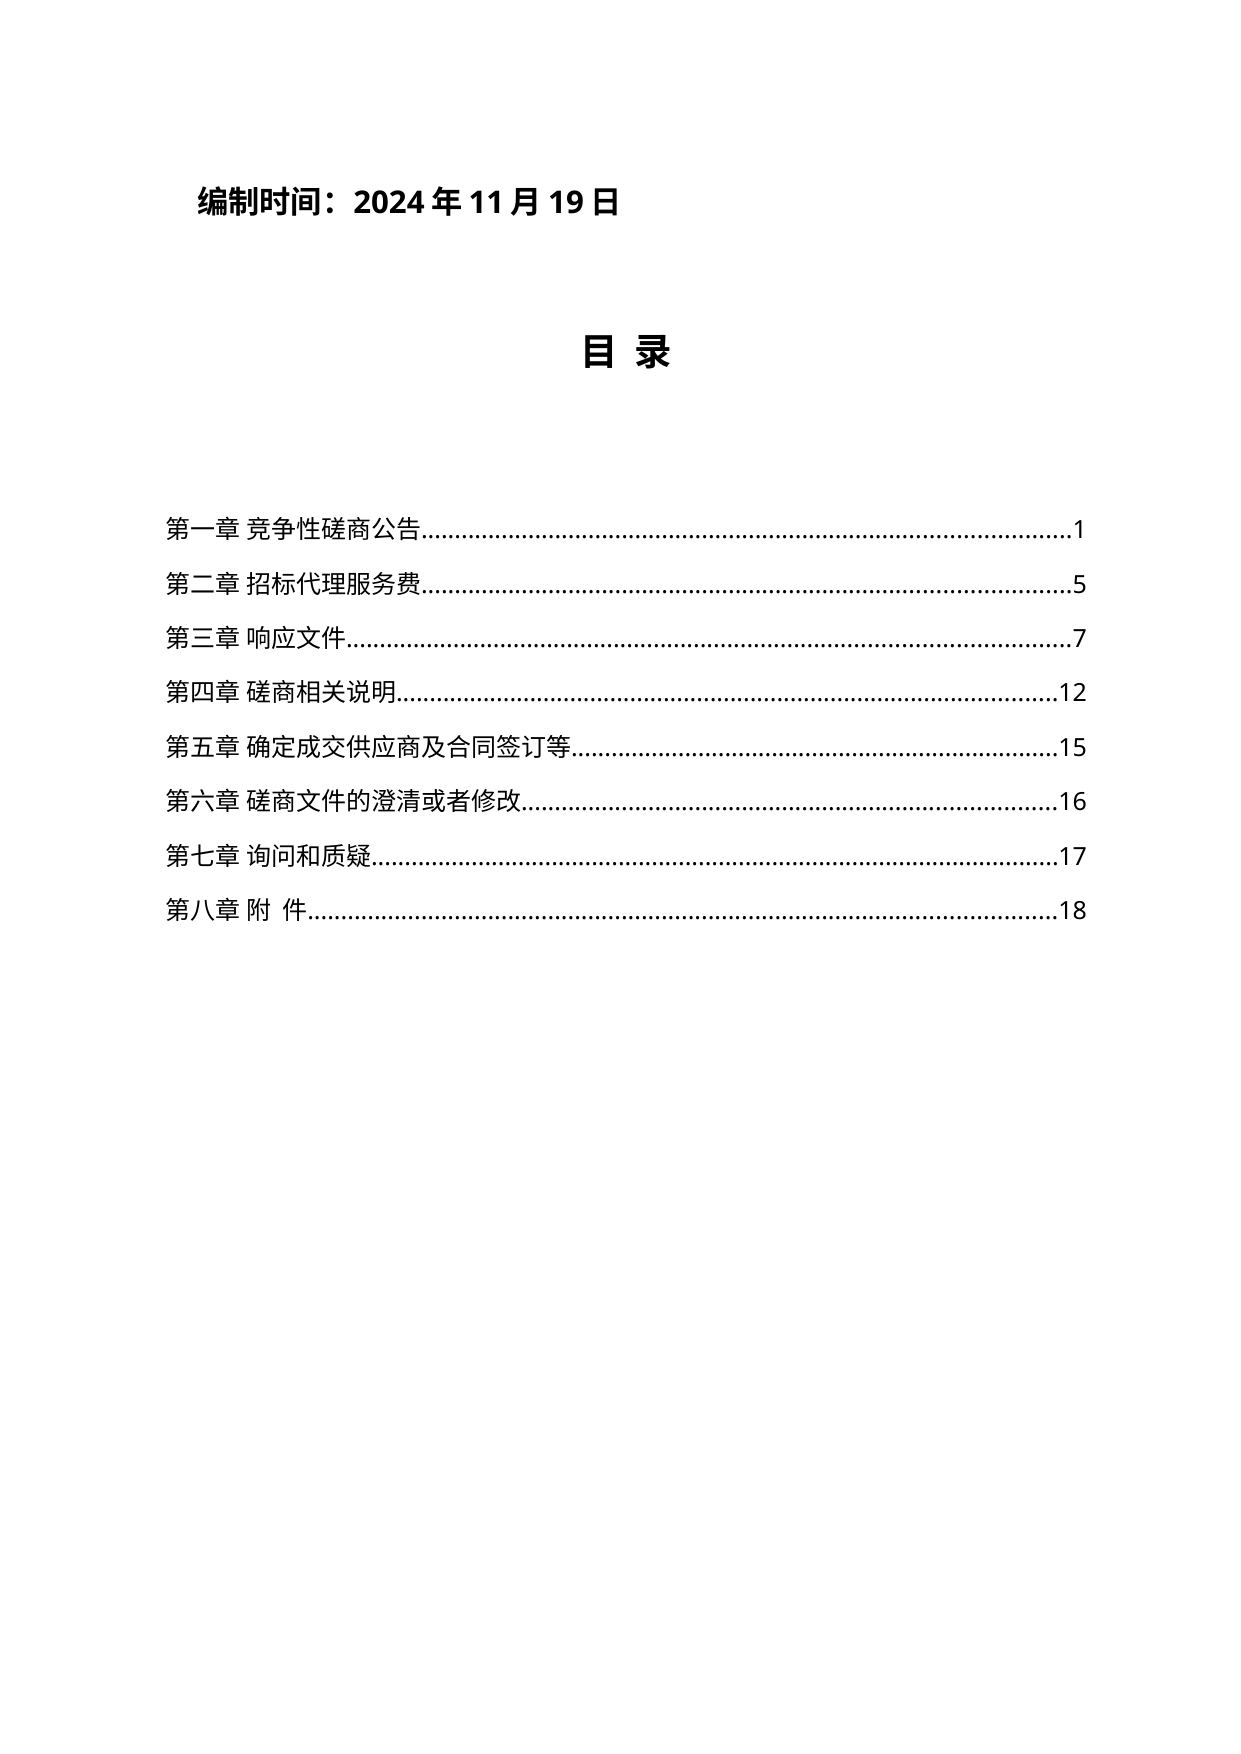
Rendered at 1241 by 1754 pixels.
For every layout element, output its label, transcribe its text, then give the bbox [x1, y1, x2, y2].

text 第三章 响应文件 7 [165, 618, 1087, 655]
text 第二章 招标代理服务费 5 [165, 564, 1087, 600]
text 第七章 询问和质疑 17 [165, 836, 1087, 872]
text 第一章 竞争性磋商公告 1 [165, 510, 1087, 546]
text 第八章 附 件 18 [165, 890, 1087, 927]
text 目 录 [165, 322, 1087, 376]
text 编制时间：2024年11月19日 [165, 177, 1087, 223]
text 第六章 磋商文件的澄清或者修改 16 [165, 782, 1087, 818]
text 第四章 磋商相关说明 12 [165, 673, 1087, 709]
text 第五章 确定成交供应商及合同签订等 15 [165, 727, 1087, 763]
